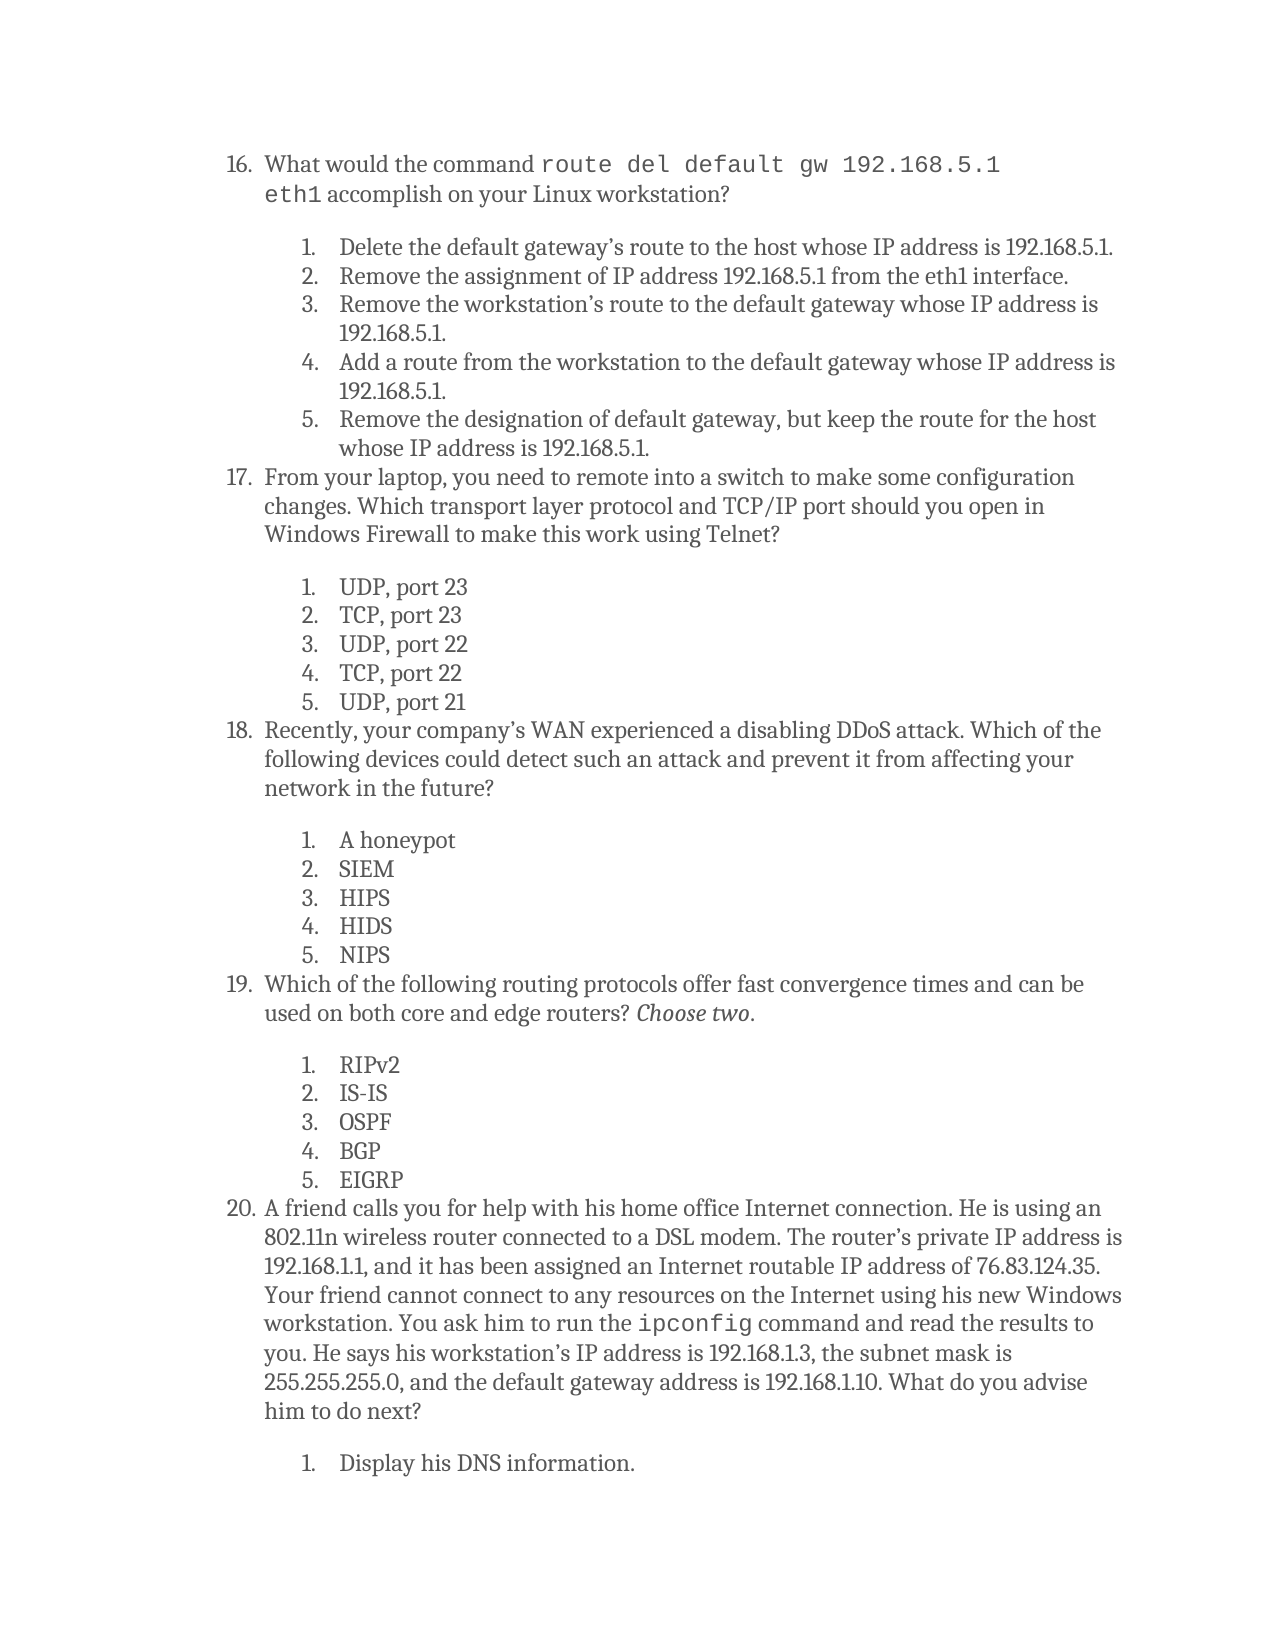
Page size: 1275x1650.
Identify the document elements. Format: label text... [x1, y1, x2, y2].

list Remove the workstation’s route to the default gateway whose IP address is 192.168.5.1. [302, 290, 1125, 348]
list HIPS [302, 883, 1125, 912]
list EIGRP [302, 1166, 1125, 1194]
list Remove the assignment of IP address 192.168.5.1 from the eth1 interface. [302, 262, 1125, 290]
list TCP, port 23 [302, 601, 1125, 630]
list A honeypot [302, 826, 1125, 855]
list RIPv2 [302, 1051, 1125, 1079]
list Add a route from the workstation to the default gateway whose IP address is 192.168.5.1. [302, 348, 1125, 405]
list SIEM [302, 855, 1125, 883]
list Delete the default gateway’s route to the host whose IP address is 192.168.5.1. [302, 233, 1125, 262]
list Recently, your company’s WAN experienced a disabling DDoS attack. Which of the following devices could detect such an attack and prevent it from affecting your network in the future? [227, 716, 1125, 802]
list HIDS [302, 912, 1125, 941]
list A friend calls you for help with his home office Internet connection. He is using an 802.11n wireless router connected to a DSL modem. The router’s private IP address is 192.168.1.1, and it has been assigned an Internet routable IP address of 76.83.124.35. Your friend cannot connect to any resources on the Internet using his new Windows workstation. You ask him to run the ipconfig command and read the results to you. He says his workstation’s IP address is 192.168.1.3, the subnet mask is 255.255.255.0, and the default gateway address is 192.168.1.10. What do you advise him to do next? [227, 1194, 1125, 1425]
list Display his DNS information. [302, 1449, 1125, 1477]
list NIPS [302, 941, 1125, 970]
list TCP, port 22 [302, 659, 1125, 687]
list Which of the following routing protocols offer fast convergence times and can be used on both core and edge routers? Choose two. [227, 970, 1125, 1027]
list IS-IS [302, 1079, 1125, 1108]
list What would the command route del default gw 192.168.5.1 eth1 accomplish on your Linux workstation? [227, 150, 1125, 209]
list OSPF [302, 1108, 1125, 1137]
list UDP, port 21 [302, 687, 1125, 716]
list Remove the designation of default gateway, but keep the route for the host whose IP address is 192.168.5.1. [302, 405, 1125, 463]
list From your laptop, you need to remote into a switch to make some configuration changes. Which transport layer protocol and TCP/IP port should you open in Windows Firewall to make this work using Telnet? [227, 463, 1125, 549]
list BGP [302, 1137, 1125, 1166]
list UDP, port 22 [302, 630, 1125, 659]
list UDP, port 23 [302, 572, 1125, 601]
